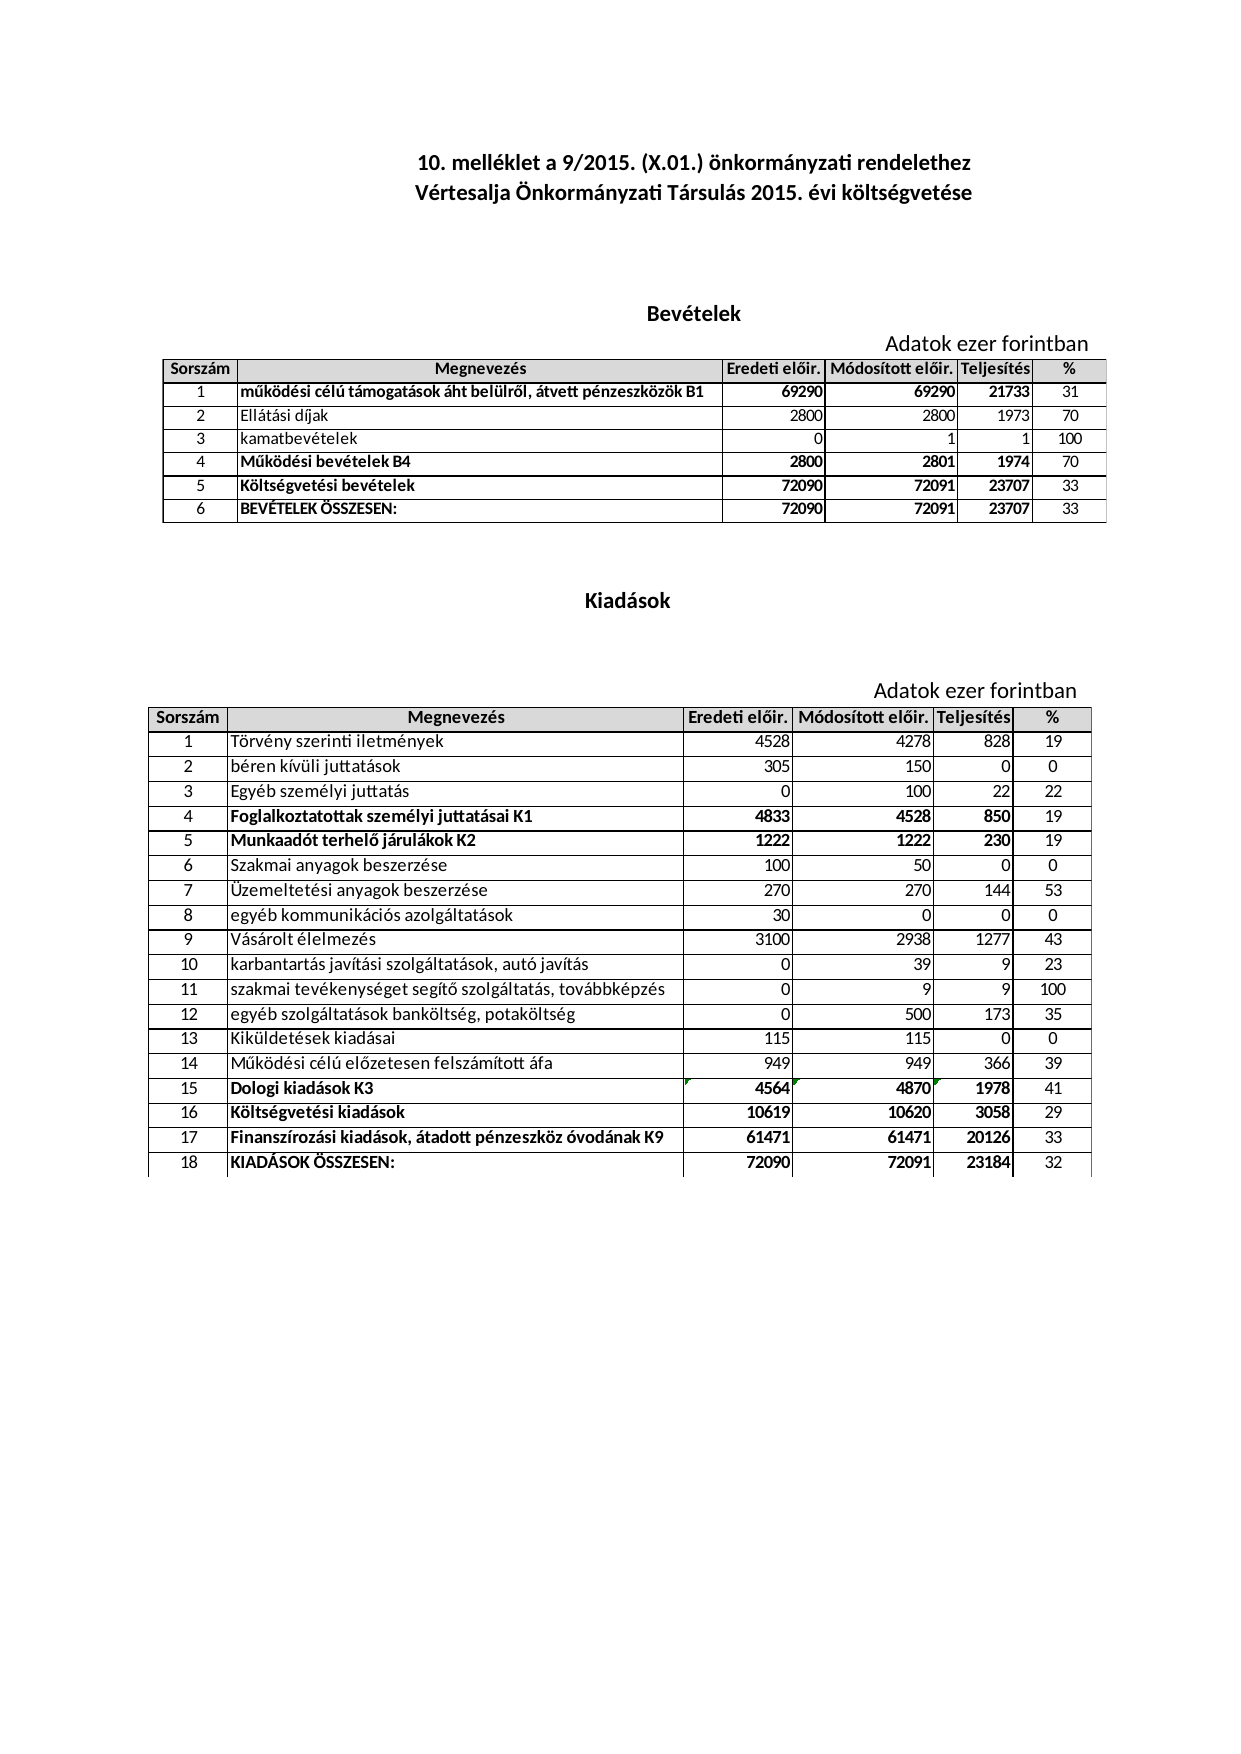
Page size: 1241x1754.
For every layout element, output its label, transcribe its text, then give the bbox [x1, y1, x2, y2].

list 10. melléklet a 9/2015. (X.01.) önkormányzati rendelethez [295, 148, 1093, 176]
list Adatok ezer forintban [295, 329, 1093, 357]
list Vértesalja Önkormányzati Társulás 2015. évi költségvetése [295, 178, 1093, 206]
list Bevételek [295, 299, 1093, 327]
list Adatok ezer forintban [162, 677, 1093, 704]
list Kiadások [162, 586, 1093, 614]
